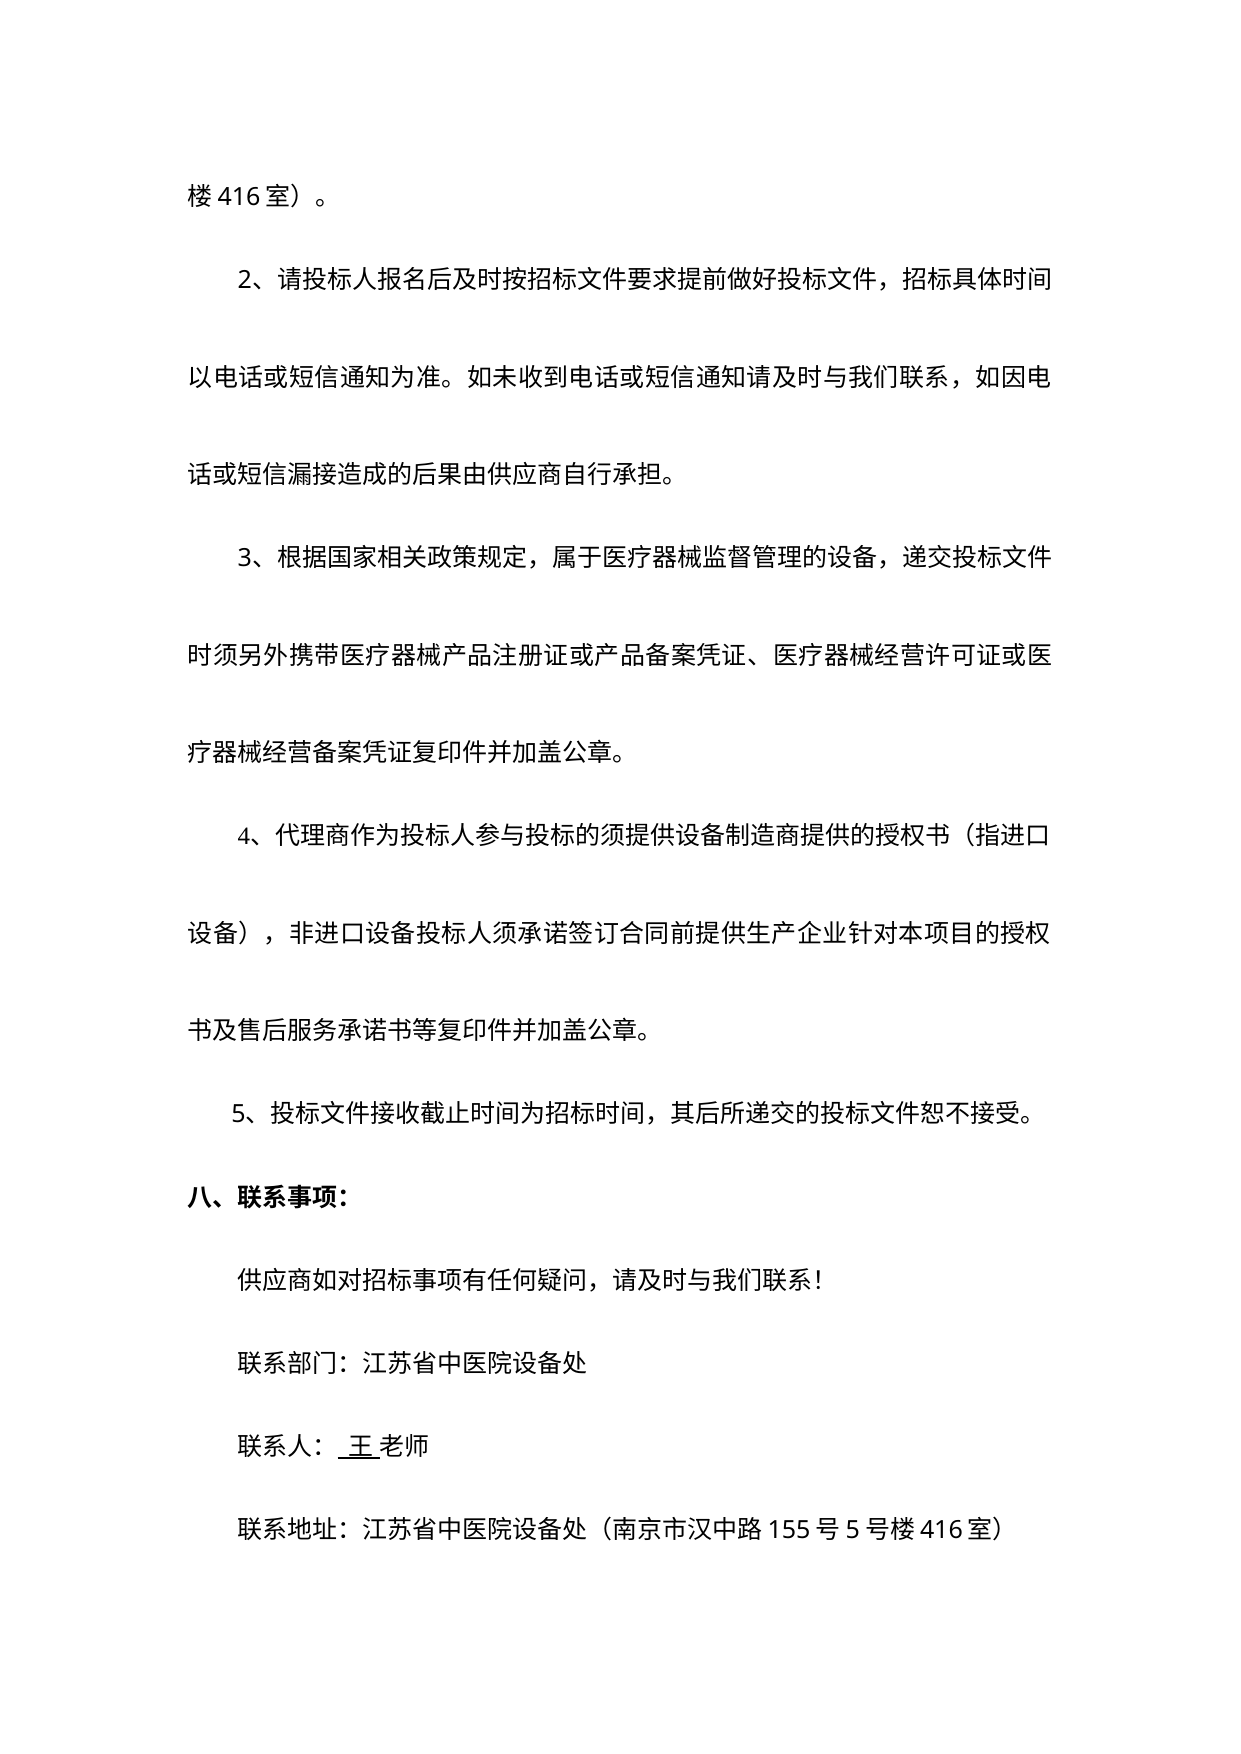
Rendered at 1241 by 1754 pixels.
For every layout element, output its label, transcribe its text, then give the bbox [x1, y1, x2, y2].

text 联系地址：江苏省中医院设备处（南京市汉中路155号5号楼416室） [187, 1495, 1053, 1560]
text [187, 162, 1053, 227]
text 八、联系事项： [187, 1163, 1053, 1228]
text 供应商如对招标事项有任何疑问，请及时与我们联系！ [187, 1246, 1053, 1311]
text 4、代理商作为投标人参与投标的须提供设备制造商提供的授权书（指进口设备），非进口设备投标人须承诺签订合同前提供生产企业针对本项目的授权书及售后服务承诺书等复印件并加盖公章。 [187, 801, 1053, 1061]
text 3、根据国家相关政策规定，属于医疗器械监督管理的设备，递交投标文件时须另外携带医疗器械产品注册证或产品备案凭证、医疗器械经营许可证或医疗器械经营备案凭证复印件并加盖公章。 [187, 523, 1053, 783]
text 5、投标文件接收截止时间为招标时间，其后所递交的投标文件恕不接受。 [187, 1079, 1053, 1144]
text 联系人： 王 老师 [187, 1412, 1053, 1477]
text 联系部门：江苏省中医院设备处 [187, 1329, 1053, 1394]
text 2、请投标人报名后及时按招标文件要求提前做好投标文件，招标具体时间以电话或短信通知为准。如未收到电话或短信通知请及时与我们联系，如因电话或短信漏接造成的后果由供应商自行承担。 [187, 245, 1053, 505]
